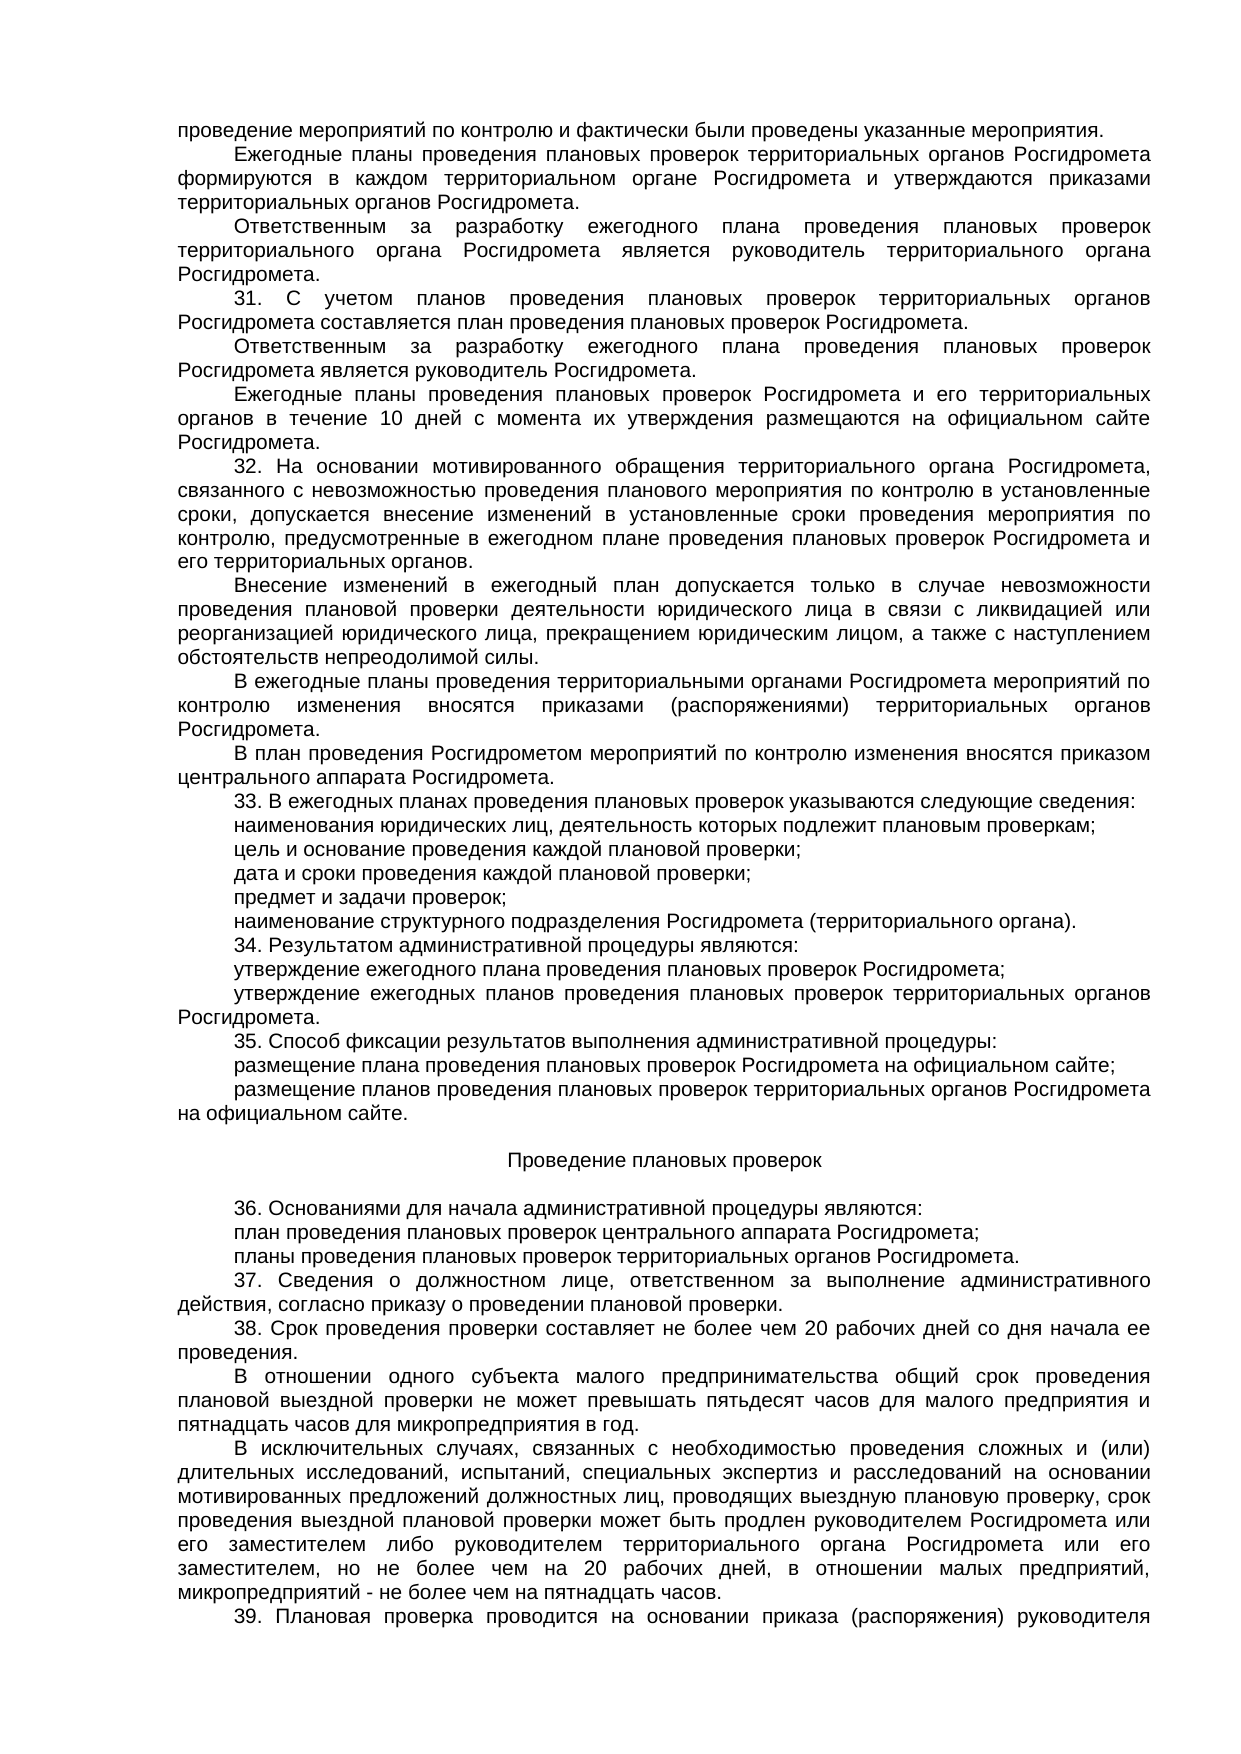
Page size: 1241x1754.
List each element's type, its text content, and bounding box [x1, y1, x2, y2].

text размещение планов проведения плановых проверок территориальных органов Росгидромета на официальном сайте. [177, 1076, 1152, 1124]
text 32. На основании мотивированного обращения территориального органа Росгидромета, связанного с невозможностью проведения планового мероприятия по контролю в установленные сроки, допускается внесение изменений в установленные сроки проведения мероприятия по контролю, предусмотренные в ежегодном плане проведения плановых проверок Росгидромета и его территориальных органов. [177, 453, 1152, 573]
text В ежегодные планы проведения территориальными органами Росгидромета мероприятий по контролю изменения вносятся приказами (распоряжениями) территориальных органов Росгидромета. [177, 669, 1152, 741]
text Ответственным за разработку ежегодного плана проведения плановых проверок Росгидромета является руководитель Росгидромета. [177, 334, 1152, 382]
text дата и сроки проведения каждой плановой проверки; [177, 861, 1152, 885]
text 36. Основаниями для начала административной процедуры являются: [177, 1196, 1152, 1220]
text Ежегодные планы проведения плановых проверок территориальных органов Росгидромета формируются в каждом территориальном органе Росгидромета и утверждаются приказами территориальных органов Росгидромета. [177, 142, 1152, 214]
text 33. В ежегодных планах проведения плановых проверок указываются следующие сведения: [177, 789, 1152, 813]
text 34. Результатом административной процедуры являются: [177, 933, 1152, 957]
text В план проведения Росгидрометом мероприятий по контролю изменения вносятся приказом центрального аппарата Росгидромета. [177, 741, 1152, 789]
text Ежегодные планы проведения плановых проверок Росгидромета и его территориальных органов в течение 10 дней с момента их утверждения размещаются на официальном сайте Росгидромета. [177, 382, 1152, 453]
text Внесение изменений в ежегодный план допускается только в случае невозможности проведения плановой проверки деятельности юридического лица в связи с ликвидацией или реорганизацией юридического лица, прекращением юридическим лицом, а также с наступлением обстоятельств непреодолимой силы. [177, 573, 1152, 669]
text В исключительных случаях, связанных с необходимостью проведения сложных и (или) длительных исследований, испытаний, специальных экспертиз и расследований на основании мотивированных предложений должностных лиц, проводящих выездную плановую проверку, срок проведения выездной плановой проверки может быть продлен руководителем Росгидромета или его заместителем либо руководителем территориального органа Росгидромета или его заместителем, но не более чем на 20 рабочих дней, в отношении малых предприятий, микропредприятий - не более чем на пятнадцать часов. [177, 1436, 1152, 1603]
text размещение плана проведения плановых проверок Росгидромета на официальном сайте; [177, 1052, 1152, 1076]
text утверждение ежегодного плана проведения плановых проверок Росгидромета; [177, 957, 1152, 981]
text план проведения плановых проверок центрального аппарата Росгидромета; [177, 1220, 1152, 1244]
text цель и основание проведения каждой плановой проверки; [177, 837, 1152, 861]
text Ответственным за разработку ежегодного плана проведения плановых проверок территориального органа Росгидромета является руководитель территориального органа Росгидромета. [177, 214, 1152, 286]
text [177, 118, 1152, 142]
text предмет и задачи проверок; [177, 885, 1152, 909]
text Проведение плановых проверок [177, 1148, 1152, 1172]
text В отношении одного субъекта малого предпринимательства общий срок проведения плановой выездной проверки не может превышать пятьдесят часов для малого предприятия и пятнадцать часов для микропредприятия в год. [177, 1364, 1152, 1436]
text 37. Сведения о должностном лице, ответственном за выполнение административного действия, согласно приказу о проведении плановой проверки. [177, 1268, 1152, 1316]
text 38. Срок проведения проверки составляет не более чем 20 рабочих дней со дня начала ее проведения. [177, 1316, 1152, 1364]
text 35. Способ фиксации результатов выполнения административной процедуры: [177, 1028, 1152, 1052]
text 31. С учетом планов проведения плановых проверок территориальных органов Росгидромета составляется план проведения плановых проверок Росгидромета. [177, 286, 1152, 334]
text утверждение ежегодных планов проведения плановых проверок территориальных органов Росгидромета. [177, 981, 1152, 1028]
text наименования юридических лиц, деятельность которых подлежит плановым проверкам; [177, 813, 1152, 837]
text планы проведения плановых проверок территориальных органов Росгидромета. [177, 1244, 1152, 1268]
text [177, 1603, 1152, 1627]
text наименование структурного подразделения Росгидромета (территориального органа). [177, 909, 1152, 933]
